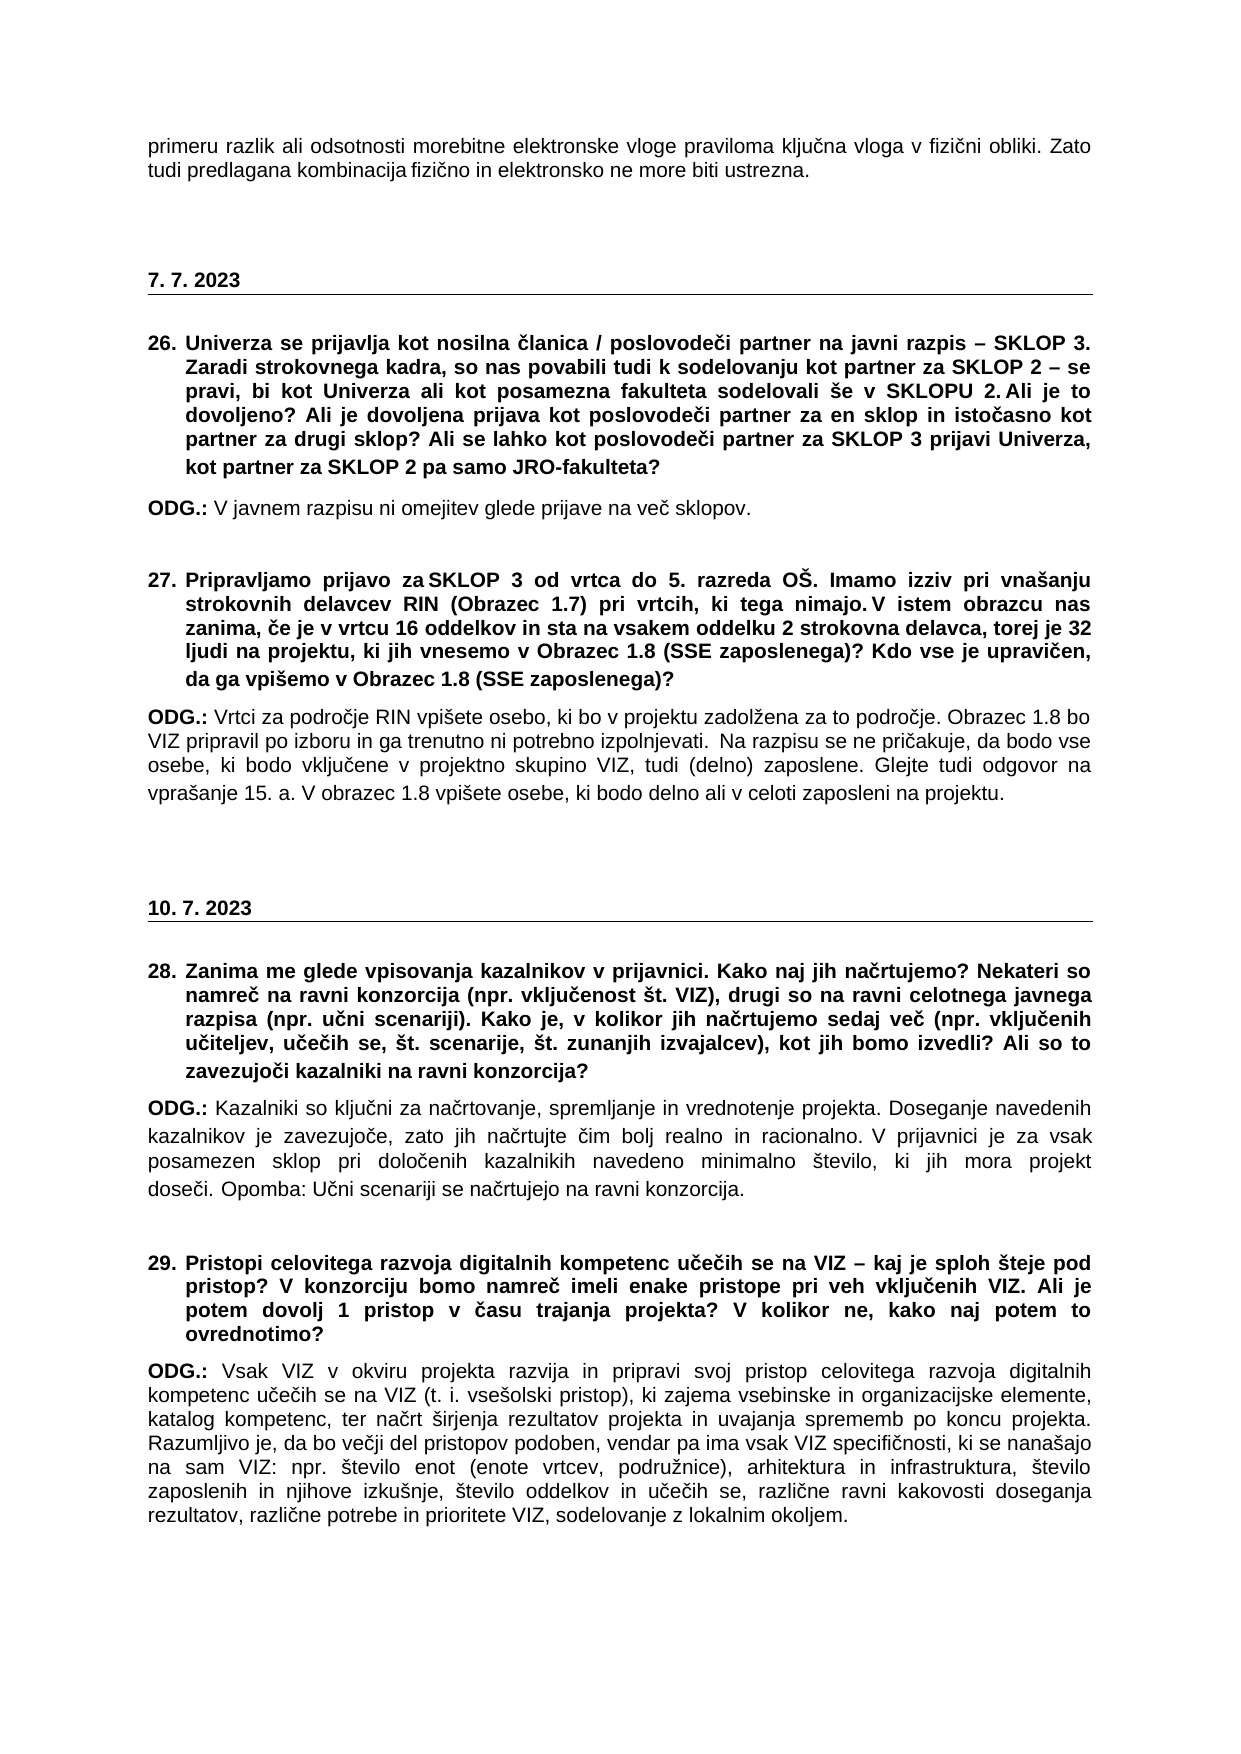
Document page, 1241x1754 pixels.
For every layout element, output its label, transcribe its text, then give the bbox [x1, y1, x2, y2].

text 10. 7. 2023 [148, 895, 1093, 921]
text ODG.: Vsak VIZ v okviru projekta razvija in pripravi svoj pristop celovitega razvoja digitalnih kompetenc učečih se na VIZ (t. i. vsešolski pristop), ki zajema vsebinske in organizacijske elemente, katalog kompetenc, ter načrt širjenja rezultatov projekta in uvajanja sprememb po koncu projekta. Razumljivo je, da bo večji del pristopov podoben, vendar pa ima vsak VIZ specifičnosti, ki se nanašajo na sam VIZ: npr. število enot (enote vrtcev, podružnice), arhitektura in infrastruktura, število zaposlenih in njihove izkušnje, število oddelkov in učečih se, različne ravni kakovosti doseganja rezultatov, različne potrebe in prioritete VIZ, sodelovanje z lokalnim okoljem. [148, 1383, 1093, 1526]
text ODG.: Vrtci za področje RIN vpišete osebo, ki bo v projektu zadolžena za to področje. Obrazec 1.8 bo VIZ pripravil po izboru in ga trenutno ni potrebno izpolnjevati. Na razpisu se ne pričakuje, da bodo vse osebe, ki bodo vključene v projektno skupino VIZ, tudi (delno) zaposlene. Glejte tudi odgovor na vprašanje 15. a. V obrazec 1.8 vpišete osebe, ki bodo delno ali v celoti zaposleni na projektu. [148, 704, 1093, 805]
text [148, 134, 1093, 182]
list Pripravljamo prijavo za SKLOP 3 od vrtca do 5. razreda OŠ. Imamo izziv pri vnašanju strokovnih delavcev RIN (Obrazec 1.7) pri vrtcih, ki tega nimajo. V istem obrazcu nas zanima, če je v vrtcu 16 oddelkov in sta na vsakem oddelku 2 strokovna delavca, torej je 32 ljudi na projektu, ki jih vnesemo v Obrazec 1.8 (SSE zaposlenega)? Kdo vse je upravičen, da ga vpišemo v Obrazec 1.8 (SSE zaposlenega)? [148, 567, 1093, 692]
text 7. 7. 2023 [148, 268, 1093, 294]
list Pristopi celovitega razvoja digitalnih kompetenc učečih se na VIZ – kaj je sploh šteje pod pristop? V konzorciju bomo namreč imeli enake pristope pri veh vključenih VIZ. Ali je potem dovolj 1 pristop v času trajanja projekta? V kolikor ne, kako naj potem to ovrednotimo? [148, 1250, 1093, 1346]
list Zanima me glede vpisovanja kazalnikov v prijavnici. Kako naj jih načrtujemo? Nekateri so namreč na ravni konzorcija (npr. vključenost št. VIZ), drugi so na ravni celotnega javnega razpisa (npr. učni scenariji). Kako je, v kolikor jih načrtujemo sedaj več (npr. vključenih učiteljev, učečih se, št. scenarije, št. zunanjih izvajalcev), kot jih bomo izvedli? Ali so to zavezujoči kazalniki na ravni konzorcija? [148, 959, 1093, 1083]
text ODG.: V javnem razpisu ni omejitev glede prijave na več sklopov. [148, 492, 1093, 521]
list Univerza se prijavlja kot nosilna članica / poslovodeči partner na javni razpis – SKLOP 3. Zaradi strokovnega kadra, so nas povabili tudi k sodelovanju kot partner za SKLOP 2 – se pravi, bi kot Univerza ali kot posamezna fakulteta sodelovali še v SKLOPU 2. Ali je to dovoljeno? Ali je dovoljena prijava kot poslovodeči partner za en sklop in istočasno kot partner za drugi sklop? Ali se lahko kot poslovodeči partner za SKLOP 3 prijavi Univerza, kot partner za SKLOP 2 pa samo JRO-fakulteta? [148, 331, 1093, 480]
text ODG.: Kazalniki so ključni za načrtovanje, spremljanje in vrednotenje projekta. Doseganje navedenih kazalnikov je zavezujoče, zato jih načrtujte čim bolj realno in racionalno. V prijavnici je za vsak posamezen sklop pri določenih kazalnikih navedeno minimalno število, ki jih mora projekt doseči. Opomba: Učni scenariji se načrtujejo na ravni konzorcija. [148, 1096, 1093, 1201]
